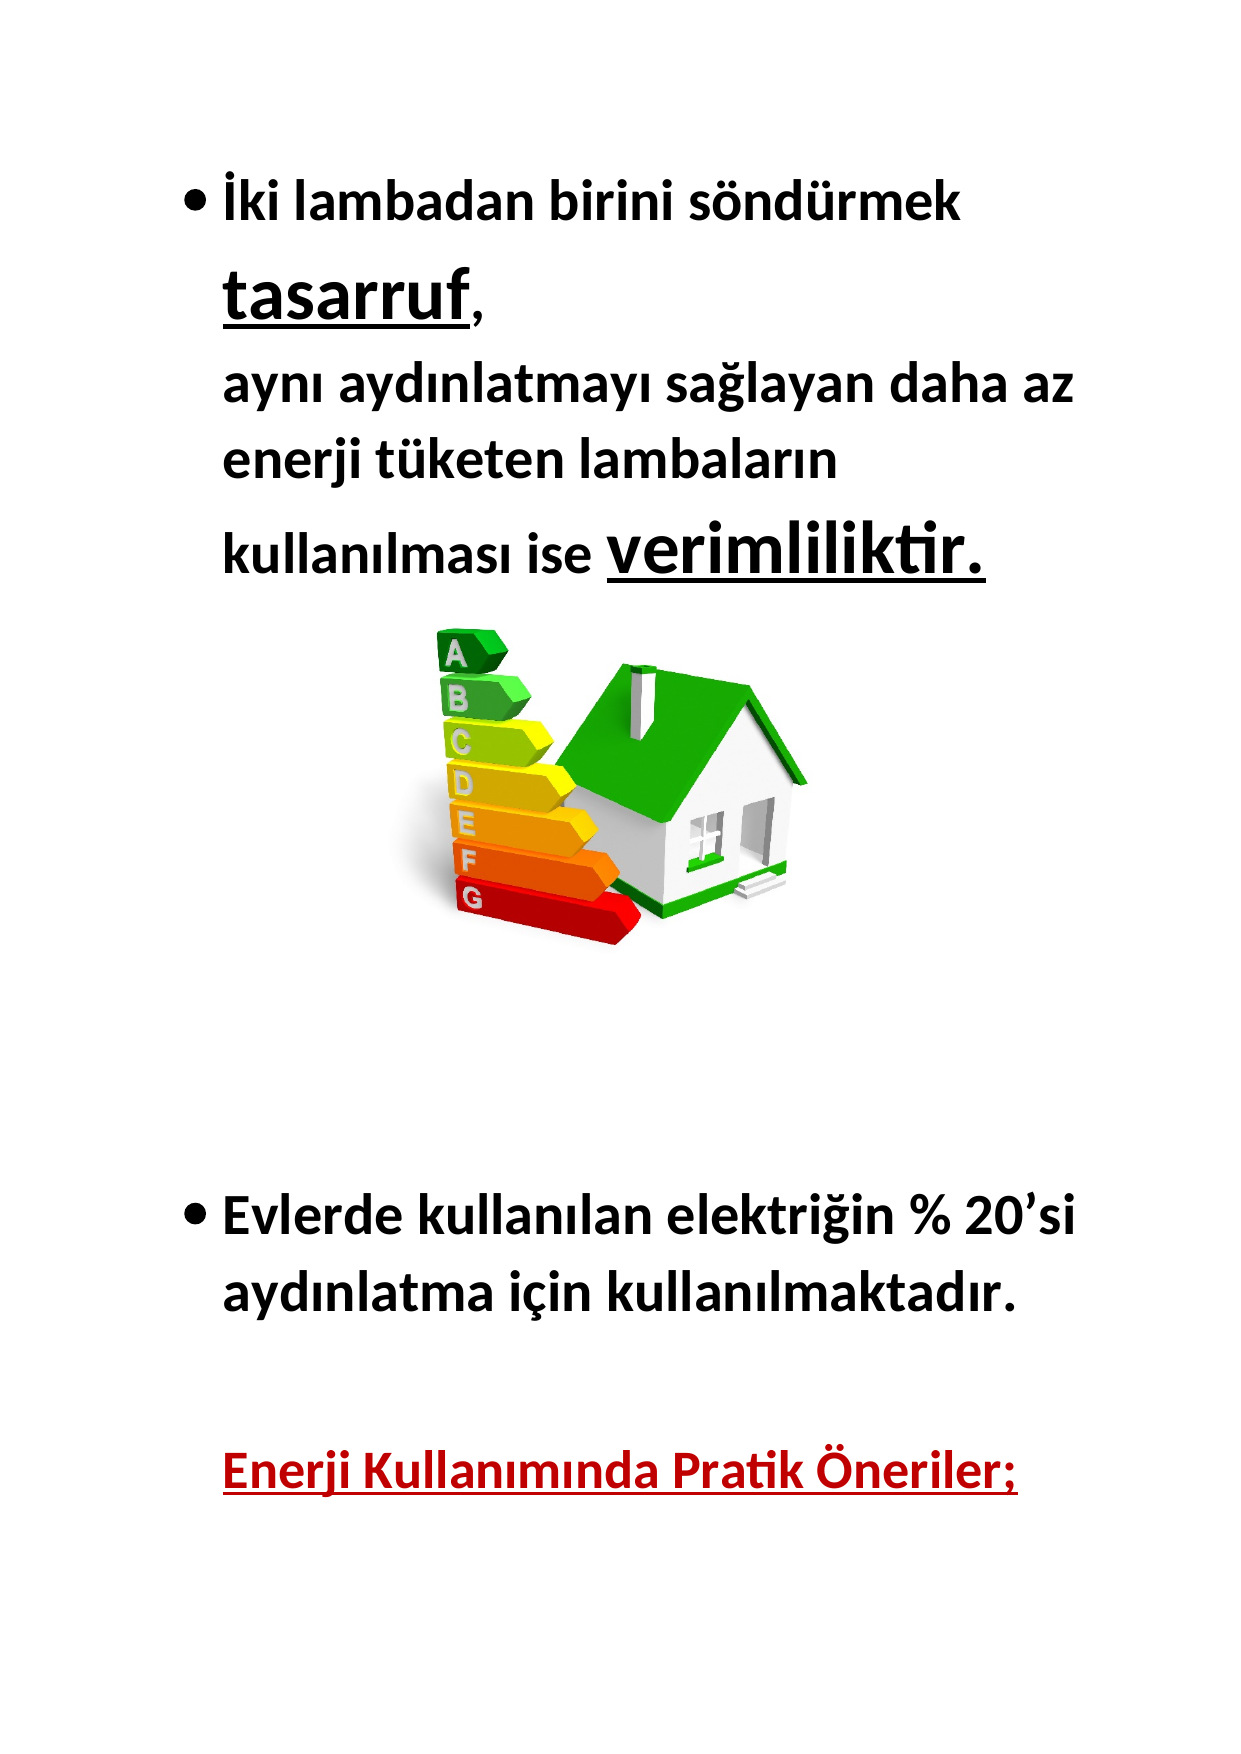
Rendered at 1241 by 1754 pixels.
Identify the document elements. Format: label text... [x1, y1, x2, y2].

list İki lambadan birini söndürmek tasarruf, [185, 148, 1093, 338]
list aynı aydınlatmayı sağlayan daha az enerji tüketen lambaların kullanılması ise verimliliktir. [223, 345, 1093, 592]
list Evlerde kullanılan elektriğin % 20’si aydınlatma için kullanılmaktadır. [185, 1177, 1093, 1326]
picture [377, 618, 817, 962]
text Enerji Kullanımında Pratik Öneriler; [148, 1436, 1093, 1502]
